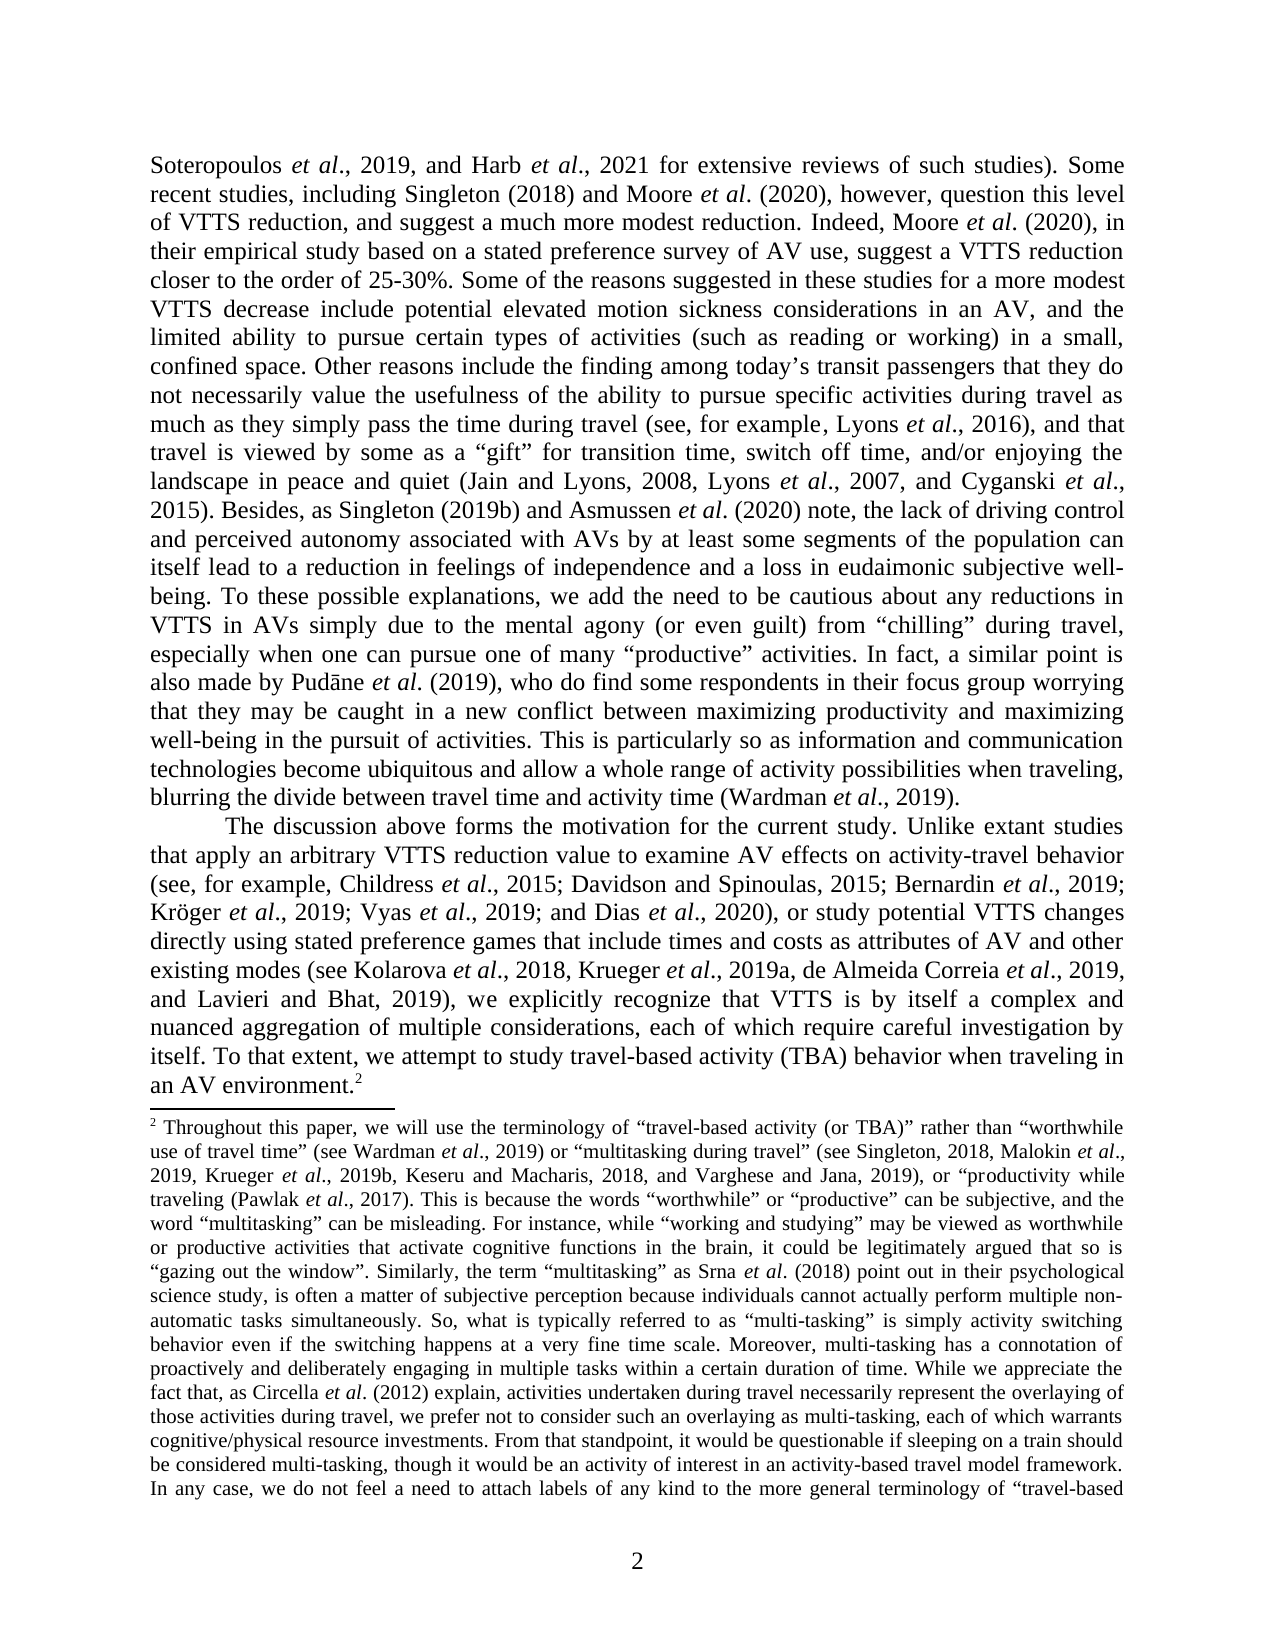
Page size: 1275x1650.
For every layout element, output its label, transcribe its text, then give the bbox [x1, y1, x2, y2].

text The discussion above forms the motivation for the current study. Unlike extant studies that apply an arbitrary VTTS reduction value to examine AV effects on activity-travel behavior (see, for example, Childress et al., 2015; Davidson and Spinoulas, 2015; Bernardin et al., 2019; Kröger et al., 2019; Vyas et al., 2019; and Dias et al., 2020), or study potential VTTS changes directly using stated preference games that include times and costs as attributes of AV and other existing modes (see Kolarova et al., 2018, Krueger et al., 2019a, de Almeida Correia et al., 2019, and Lavieri and Bhat, 2019), we explicitly recognize that VTTS is by itself a complex and nuanced aggregation of multiple considerations, each of which require careful investigation by itself. To that extent, we attempt to study travel-based activity (TBA) behavior when traveling in an AV environment. [150, 811, 1125, 1099]
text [150, 150, 1125, 811]
